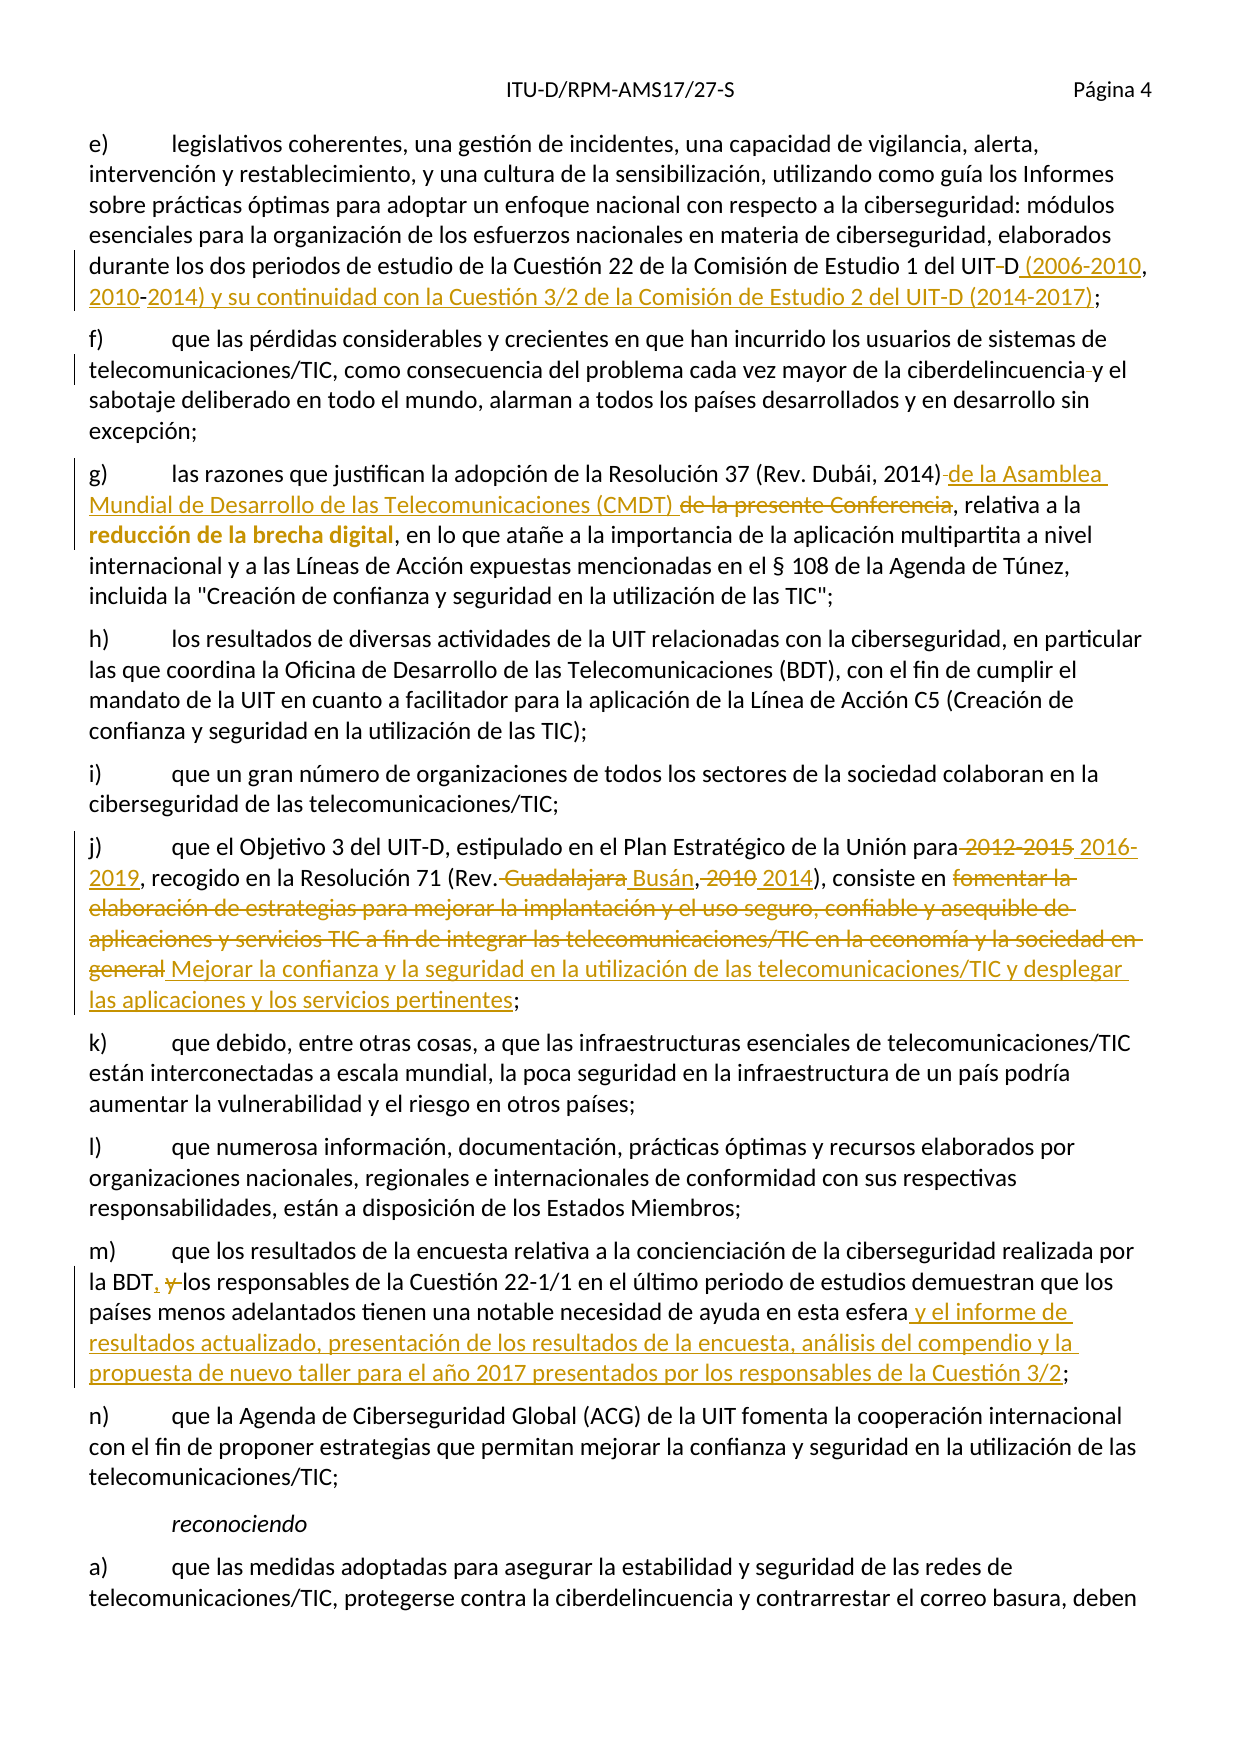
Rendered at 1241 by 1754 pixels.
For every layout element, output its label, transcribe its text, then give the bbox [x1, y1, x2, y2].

text n) que la Agenda de Ciberseguridad Global (ACG) de la UIT fomenta la cooperación internacional con el fin de proponer estrategias que permitan mejorar la confianza y seguridad en la utilización de las telecomunicaciones/TIC; [89, 1400, 1152, 1492]
text k) que debido, entre otras cosas, a que las infraestructuras esenciales de telecomunicaciones/TIC están interconectadas a escala mundial, la poca seguridad en la infraestructura de un país podría aumentar la vulnerabilidad y el riesgo en otros países; [89, 1027, 1152, 1119]
text i) que un gran número de organizaciones de todos los sectores de la sociedad colaboran en la ciberseguridad de las telecomunicaciones/TIC; [89, 758, 1152, 819]
text j) que el Objetivo 3 del UIT-D, estipulado en el Plan Estratégico de la Unión para, recogido en la Resolución 71 (Rev.,), consiste en ; [89, 831, 1152, 1014]
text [89, 1552, 1152, 1613]
text m) que los resultados de la encuesta relativa a la concienciación de la ciberseguridad realizada por la BDT los responsables de la Cuestión 22-1/1 en el último periodo de estudios demuestran que los países menos adelantados tienen una notable necesidad de ayuda en esta esfera; [89, 1235, 1152, 1388]
text h) los resultados de diversas actividades de la UIT relacionadas con la ciberseguridad, en particular las que coordina la Oficina de Desarrollo de las Telecomunicaciones (BDT), con el fin de cumplir el mandato de la UIT en cuanto a facilitador para la aplicación de la Línea de Acción C5 (Creación de confianza y seguridad en la utilización de las TIC); [89, 623, 1152, 745]
text g) las razones que justifican la adopción de la Resolución 37 (Rev. Dubái, 2014), relativa a la reducción de la brecha digital, en lo que atañe a la importancia de la aplicación multipartita a nivel internacional y a las Líneas de Acción expuestas mencionadas en el § 108 de la Agenda de Túnez, incluida la "Creación de confianza y seguridad en la utilización de las TIC"; [89, 458, 1152, 611]
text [89, 128, 1152, 311]
text f) que las pérdidas considerables y crecientes en que han incurrido los usuarios de sistemas de telecomunicaciones/TIC, como consecuencia del problema cada vez mayor de la ciberdelincuenciay el sabotaje deliberado en todo el mundo, alarman a todos los países desarrollados y en desarrollo sin excepción; [89, 324, 1152, 446]
text l) que numerosa información, documentación, prácticas óptimas y recursos elaborados por organizaciones nacionales, regionales e internacionales de conformidad con sus respectivas responsabilidades, están a disposición de los Estados Miembros; [89, 1131, 1152, 1223]
text reconociendo [171, 1508, 1152, 1539]
